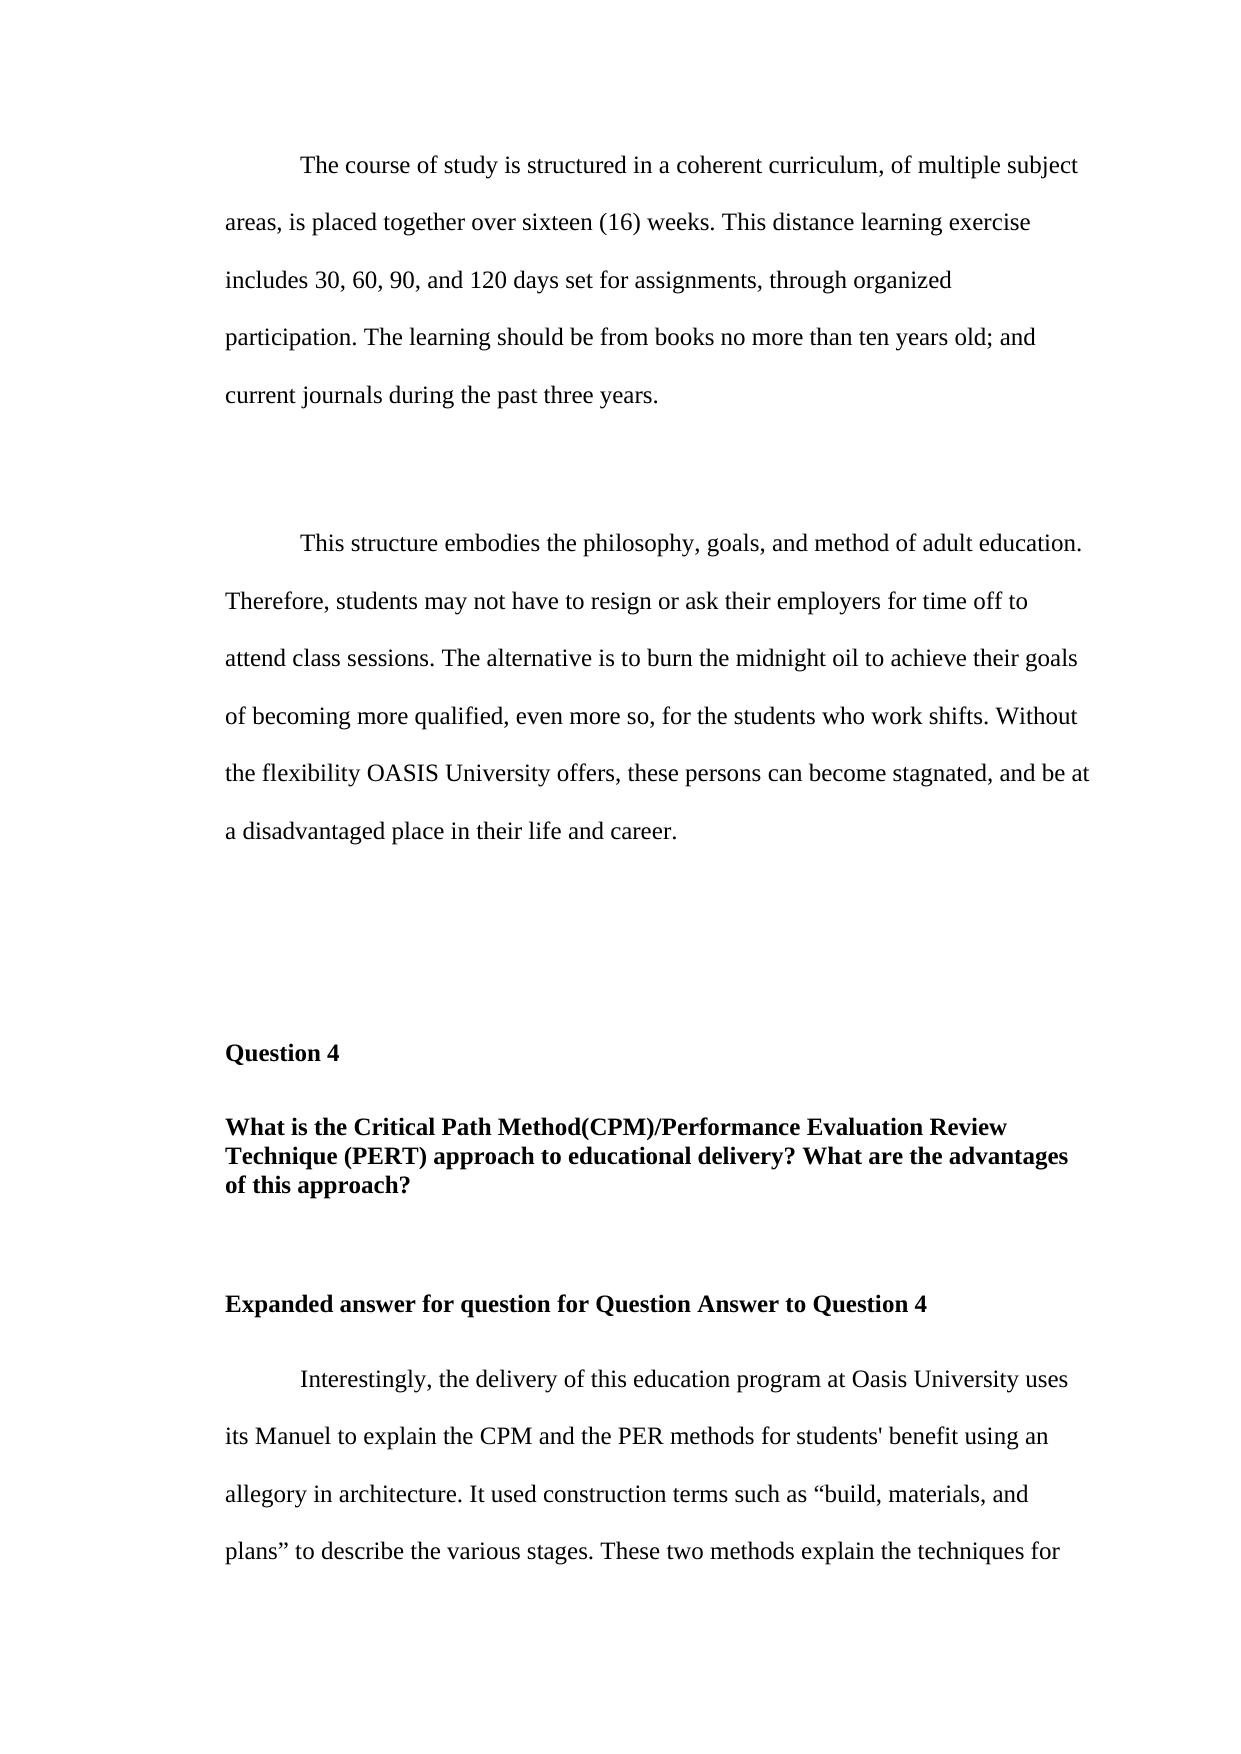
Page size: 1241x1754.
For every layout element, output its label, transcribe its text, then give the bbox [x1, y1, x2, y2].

text Expanded answer for question for Question Answer to Question 4 [225, 1289, 1090, 1318]
text What is the Critical Path Method(CPM)/Performance Evaluation Review Technique (PERT) approach to educational delivery? What are the advantages of this approach? [225, 1112, 1090, 1199]
text Question 4 [225, 1038, 1090, 1067]
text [225, 1364, 1090, 1565]
text The course of study is structured in a coherent curriculum, of multiple subject areas, is placed together over sixteen (16) weeks. This distance learning exercise includes 30, 60, 90, and 120 days set for assignments, through organized participation. The learning should be from books no more than ten years old; and current journals during the past three years. [225, 150, 1090, 409]
text This structure embodies the philosophy, goals, and method of adult education. Therefore, students may not have to resign or ask their employers for time off to attend class sessions. The alternative is to burn the midnight oil to achieve their goals of becoming more qualified, even more so, for the students who work shifts. Without the flexibility OASIS University offers, these persons can become stagnated, and be at a disadvantaged place in their life and career. [225, 528, 1090, 844]
